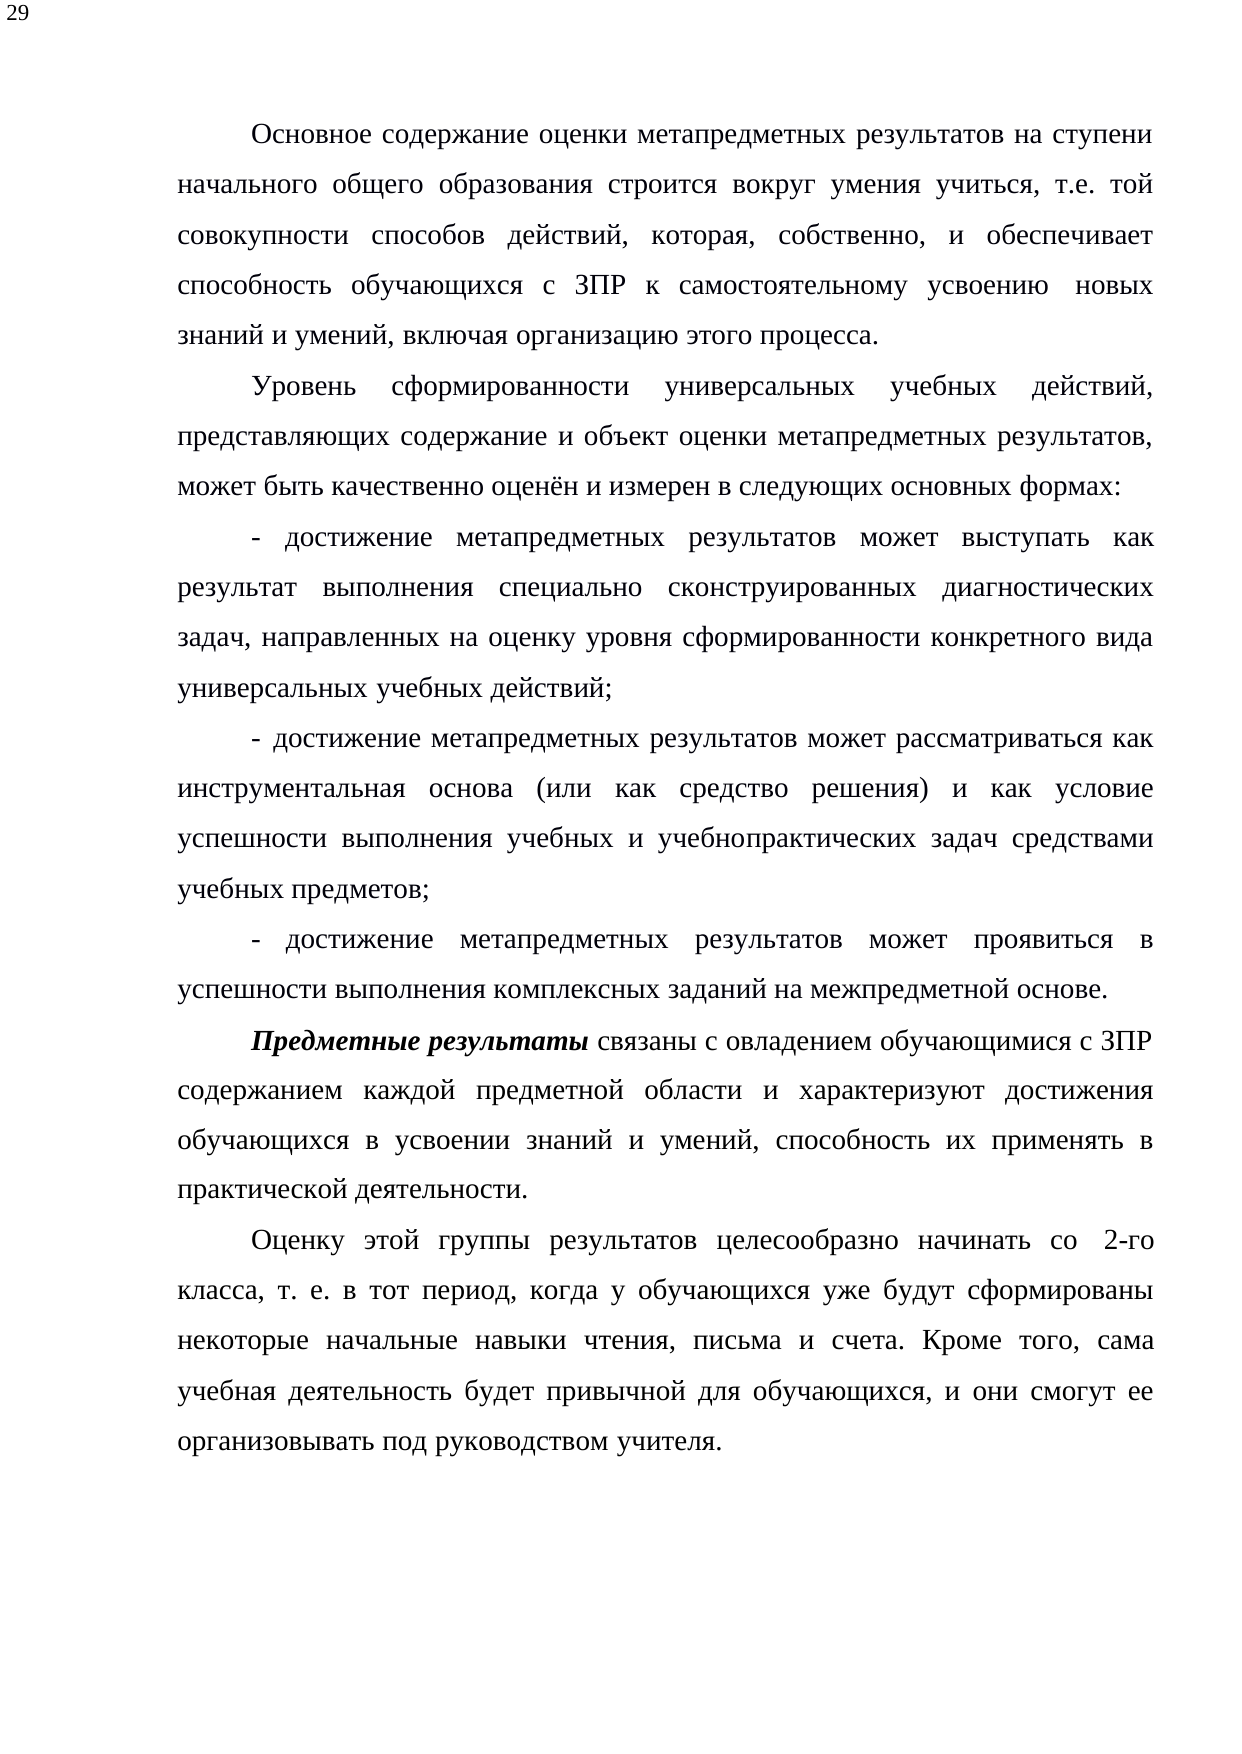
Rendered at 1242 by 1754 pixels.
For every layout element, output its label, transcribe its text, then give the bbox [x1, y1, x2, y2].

text Уровень сформированности универсальных учебных действий, представляющих содержание и объект оценки метапредметных результатов, может быть качественно оценён и измерен в следующих основных формах: [177, 368, 1153, 502]
text Оценку этой группы результатов целесообразно начинать со 2-го класса, т. е. в тот период, когда у обучающихся уже будут сформированы некоторые начальные навыки чтения, письма и счета. Кроме того, сама учебная деятельность будет привычной для обучающихся, и они смогут ее организовывать под руководством учителя. [177, 1222, 1154, 1457]
text Основное содержание оценки метапредметных результатов на ступени начального общего образования строится вокруг умения учиться, т.е. той совокупности способов действий, которая, собственно, и обеспечивает способность обучающихся с ЗПР к самостоятельному усвоению новых знаний и умений, включая организацию этого процесса. [177, 116, 1153, 351]
list достижение метапредметных результатов может проявиться в успешности выполнения комплексных заданий на межпредметной основе. [177, 921, 1153, 1005]
text Предметные результаты связаны с овладением обучающимися с ЗПР содержанием каждой предметной области и характеризуют достижения обучающихся в усвоении знаний и умений, способность их применять в практической деятельности. [177, 1023, 1153, 1205]
list достижение метапредметных результатов может рассматриваться как инструментальная основа (или как средство решения) и как условие успешности выполнения учебных и учебно­практических задач средствами учебных предметов; [177, 720, 1154, 904]
list достижение метапредметных результатов может выступать как результат выполнения специально сконструированных диагностических задач, направленных на оценку уровня сформированности конкретного вида универсальных учебных действий; [177, 519, 1154, 703]
